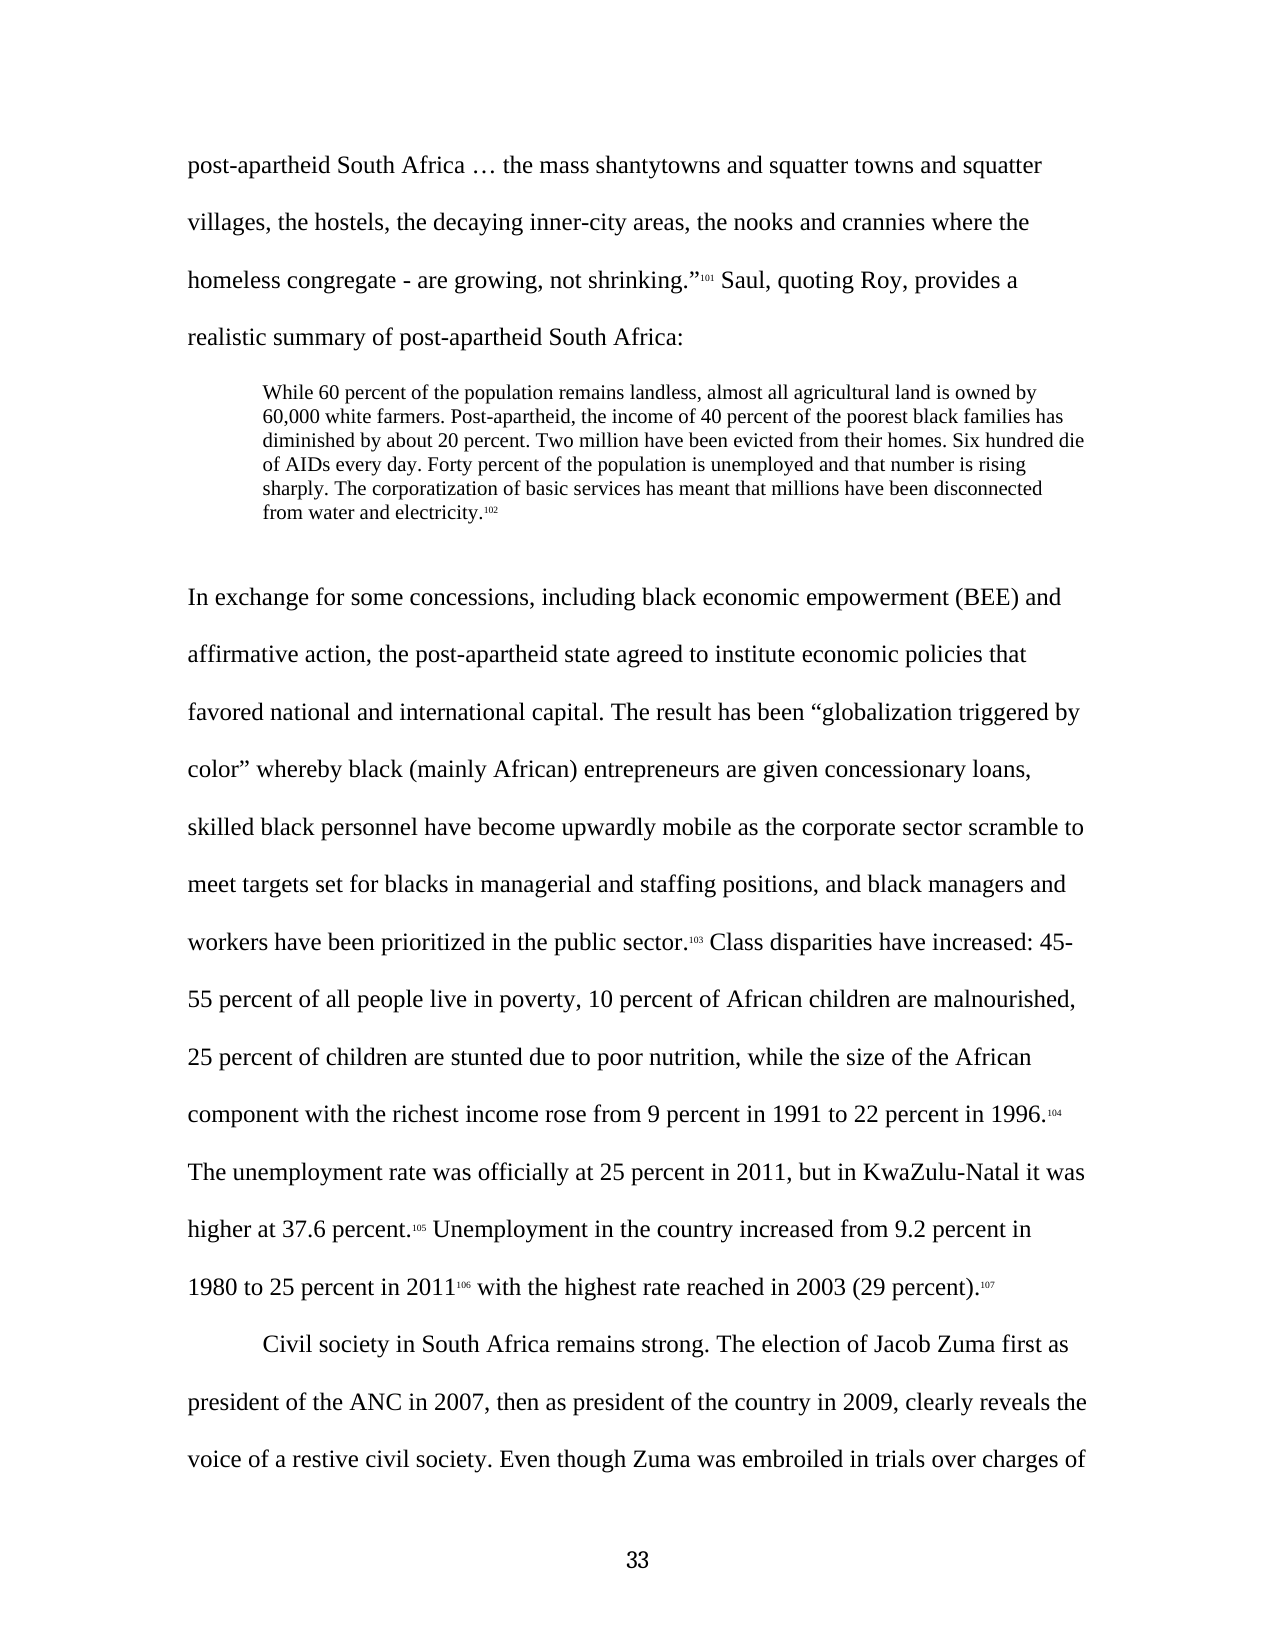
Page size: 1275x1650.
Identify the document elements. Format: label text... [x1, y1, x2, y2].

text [187, 150, 1087, 351]
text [187, 1329, 1087, 1473]
text While 60 percent of the population remains landless, almost all agricultural land is owned by 60,000 white farmers. Post-apartheid, the income of 40 percent of the poorest black families has diminished by about 20 percent. Two million have been evicted from their homes. Six hundred die of AIDs every day. Forty percent of the population is unemployed and that number is rising sharply. The corporatization of basic services has meant that millions have been disconnected from water and electricity.⁠102 [262, 380, 1087, 524]
text In exchange for some concessions, including black economic empowerment (BEE) and affirmative action, the post-apartheid state agreed to institute economic policies that favored national and international capital. The result has been “globalization triggered by color” whereby black (mainly African) entrepreneurs are given concessionary loans, skilled black personnel have become upwardly mobile as the corporate sector scramble to meet targets set for blacks in managerial and staffing positions, and black managers and workers have been prioritized in the public sector.⁠103 Class disparities have increased: 45-55 percent of all people live in poverty, 10 percent of African children are malnourished, 25 percent of children are stunted due to poor nutrition, while the size of the African component with the richest income rose from 9 percent in 1991 to 22 percent in 1996.⁠104 The unemployment rate was officially at 25 percent in 2011, but in KwaZulu-Natal it was higher at 37.6 percent.⁠105 Unemployment in the country increased from 9.2 percent in 1980 to 25 percent in 2011⁠106 with the highest rate reached in 2003 (29 percent).⁠107 [187, 582, 1087, 1301]
